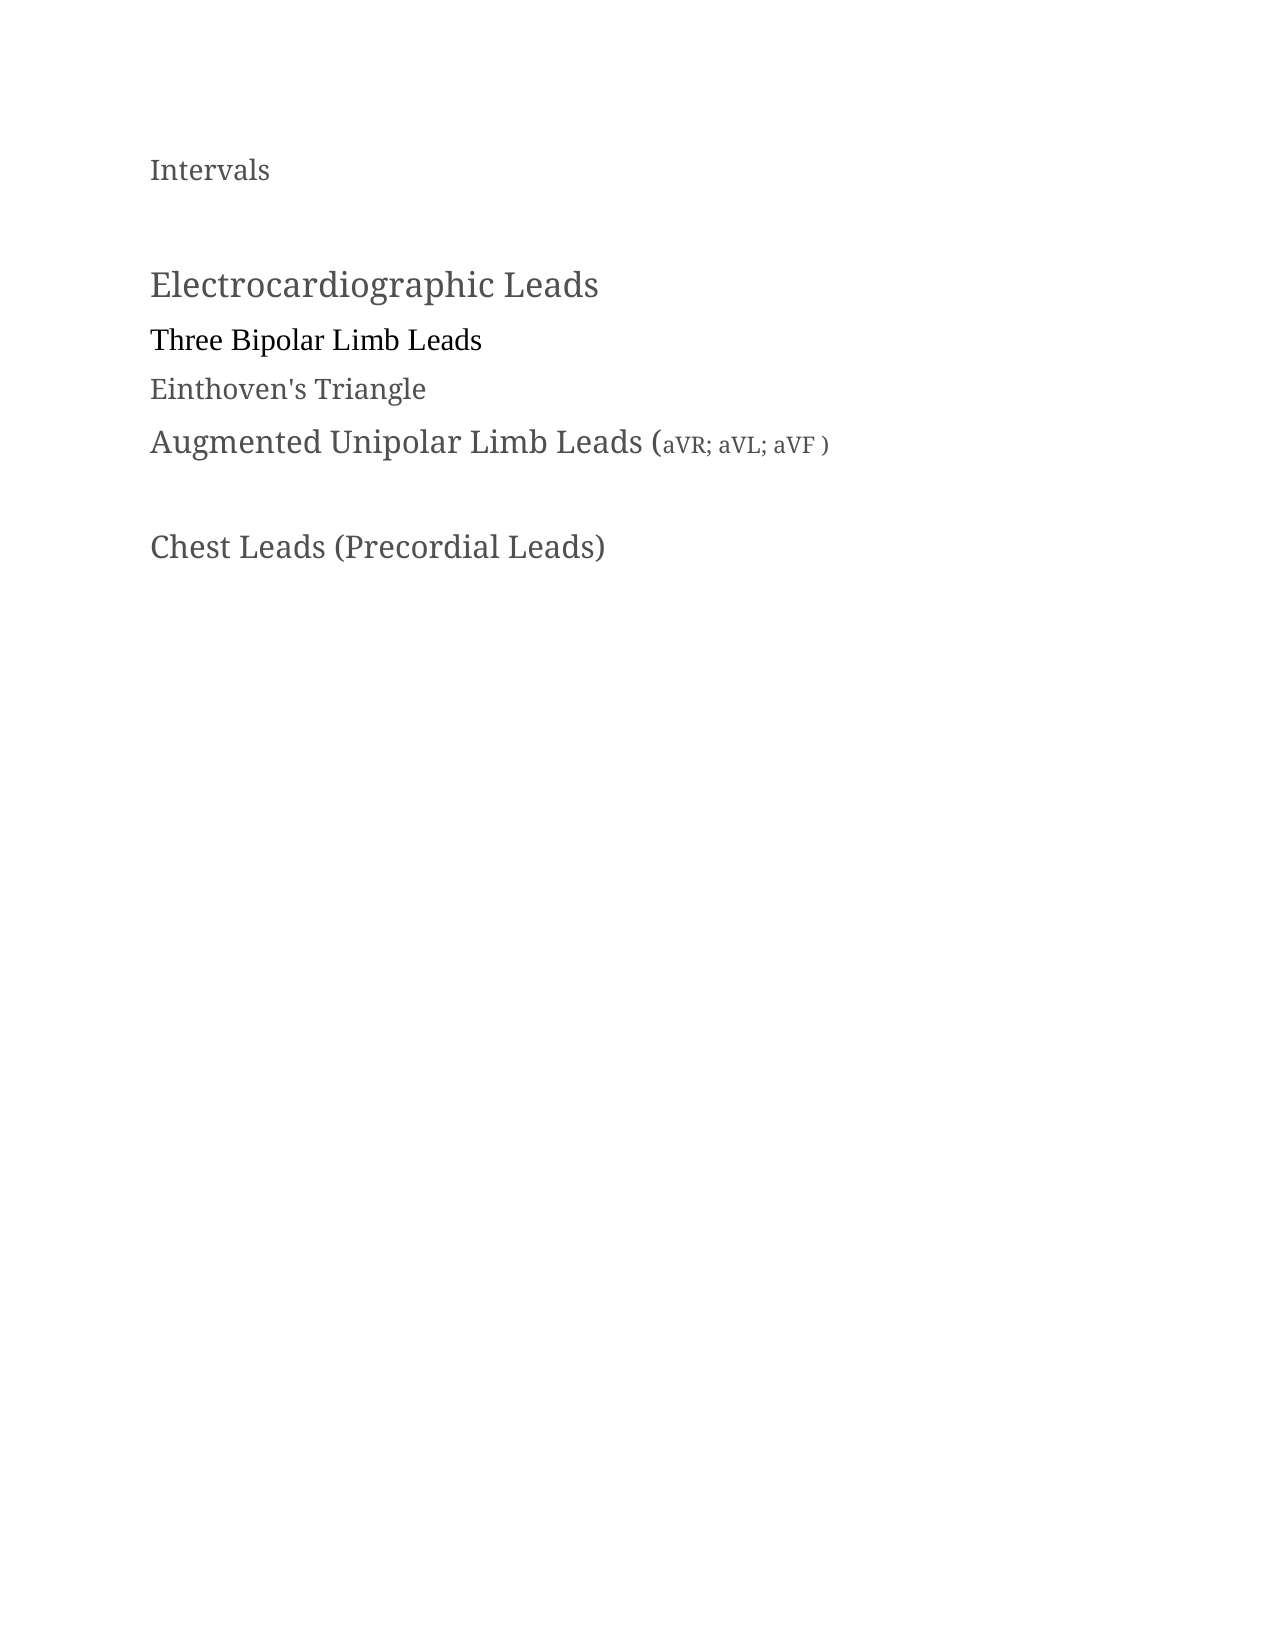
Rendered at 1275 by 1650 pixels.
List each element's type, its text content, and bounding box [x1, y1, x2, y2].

text Chest Leads (Precordial Leads) [150, 526, 1125, 568]
text Augmented Unipolar Limb Leads (aVR; aVL; aVF ) [150, 420, 1125, 463]
text Intervals [150, 150, 1125, 188]
text Three Bipolar Limb Leads [150, 319, 1125, 357]
text Electrocardiographic Leads [150, 260, 1125, 307]
text Einthoven's Triangle [150, 369, 1125, 408]
